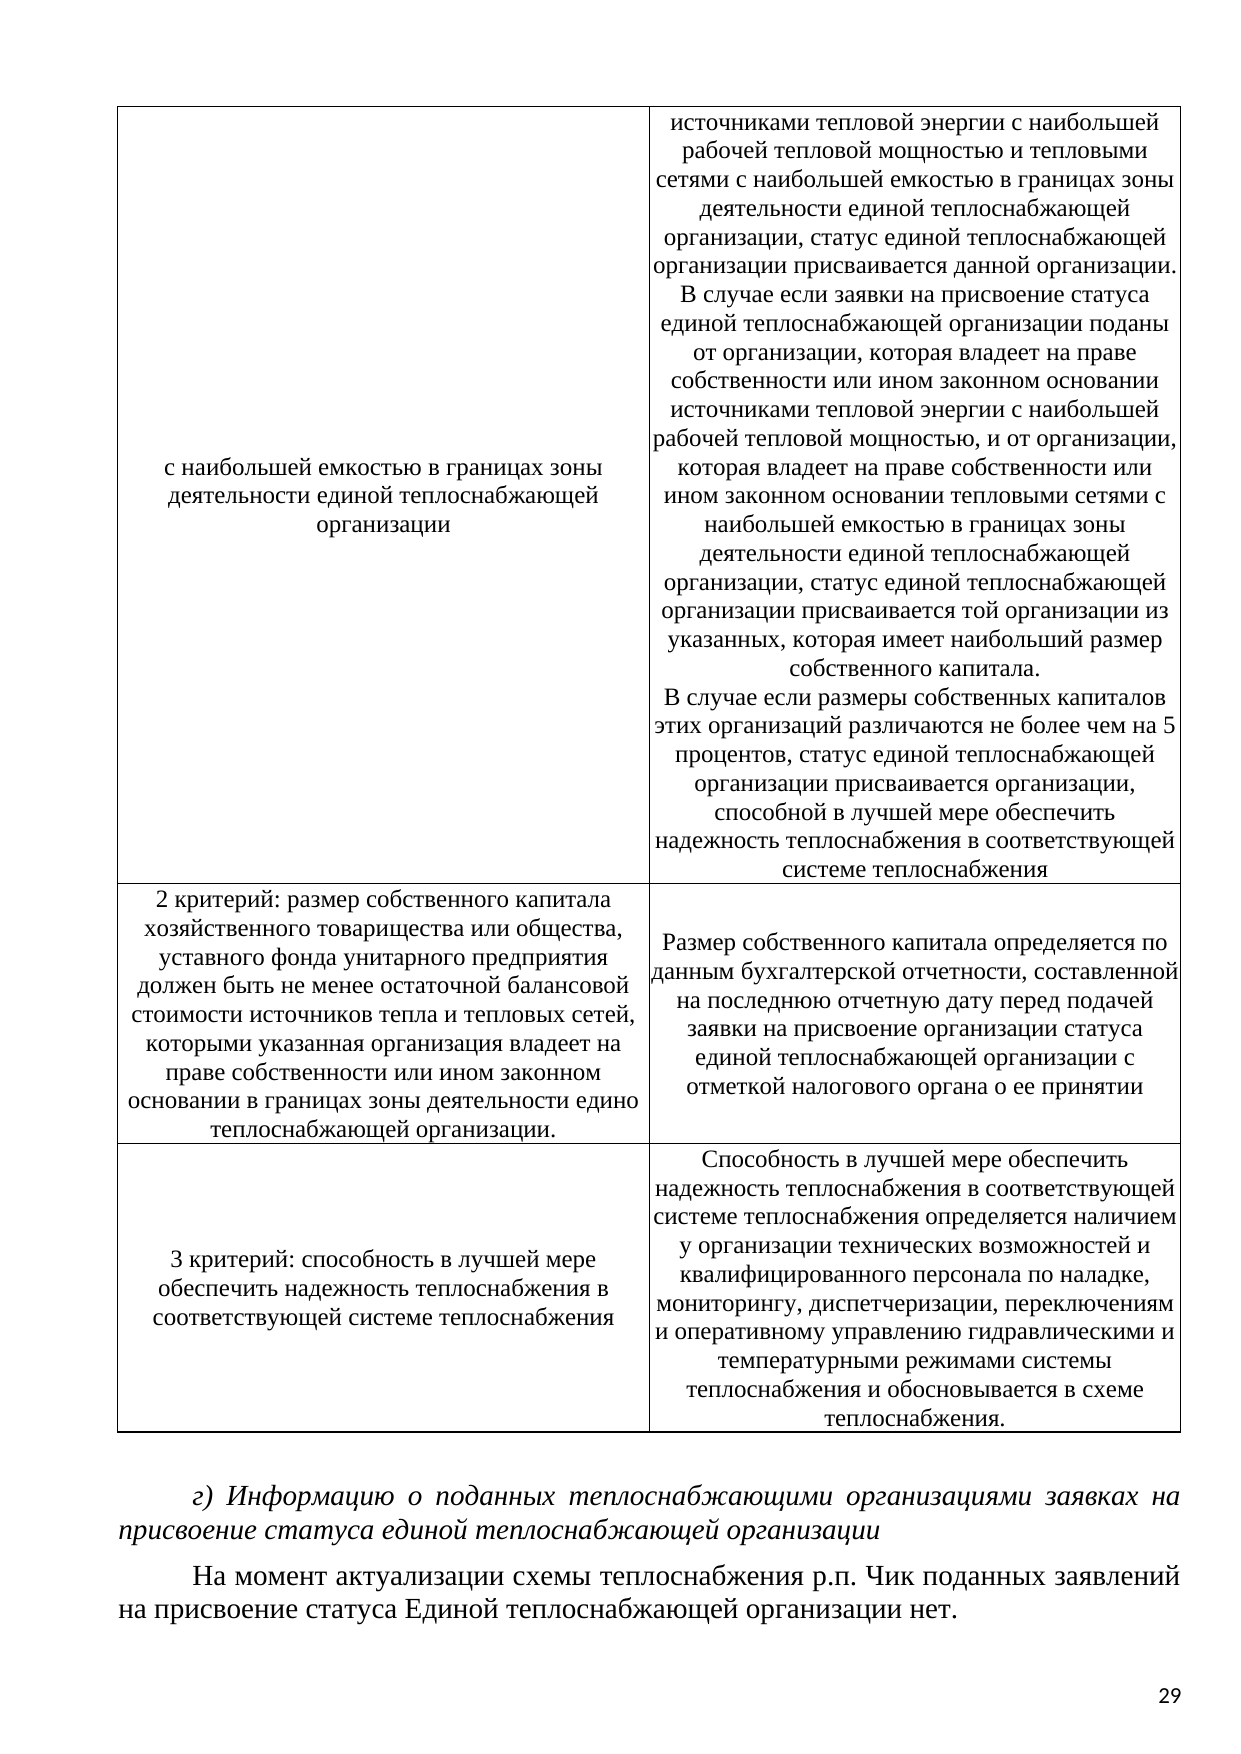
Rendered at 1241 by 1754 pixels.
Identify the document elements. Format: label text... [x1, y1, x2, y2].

table_cell Размер собственного капитала определяется по данным бухгалтерской отчетности, составленной на последнюю отчетную дату перед подачей заявки на присвоение организации статуса единой теплоснабжающей организации с отметкой налогового органа о ее принятии [650, 884, 1180, 1143]
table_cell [118, 107, 649, 883]
table_cell 2 критерий: размер собственного капитала хозяйственного товарищества или общества, уставного фонда унитарного предприятия должен быть не менее остаточной балансовой стоимости источников тепла и тепловых сетей, которыми указанная организация владеет на праве собственности или ином законном основании в границах зоны деятельности едино теплоснабжающей организации. [118, 884, 649, 1143]
table_cell 3 критерий: способность в лучшей мере обеспечить надежность теплоснабжения в соответствующей системе теплоснабжения [118, 1144, 649, 1431]
text На момент актуализации схемы теплоснабжения р.п. Чик поданных заявлений на присвоение статуса Единой теплоснабжающей организации нет. [118, 1558, 1181, 1625]
table_cell Способность в лучшей мере обеспечить надежность теплоснабжения в соответствующей системе теплоснабжения определяется наличием у организации технических возможностей и квалифицированного персонала по наладке, мониторингу, диспетчеризации, переключениям и оперативному управлению гидравлическими и температурными режимами системы теплоснабжения и обосновывается в схеме теплоснабжения. [650, 1144, 1180, 1431]
subtitle г) Информацию о поданных теплоснабжающими организациями заявках на присвоение статуса единой теплоснабжающей организации [118, 1478, 1181, 1546]
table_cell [650, 107, 1180, 883]
